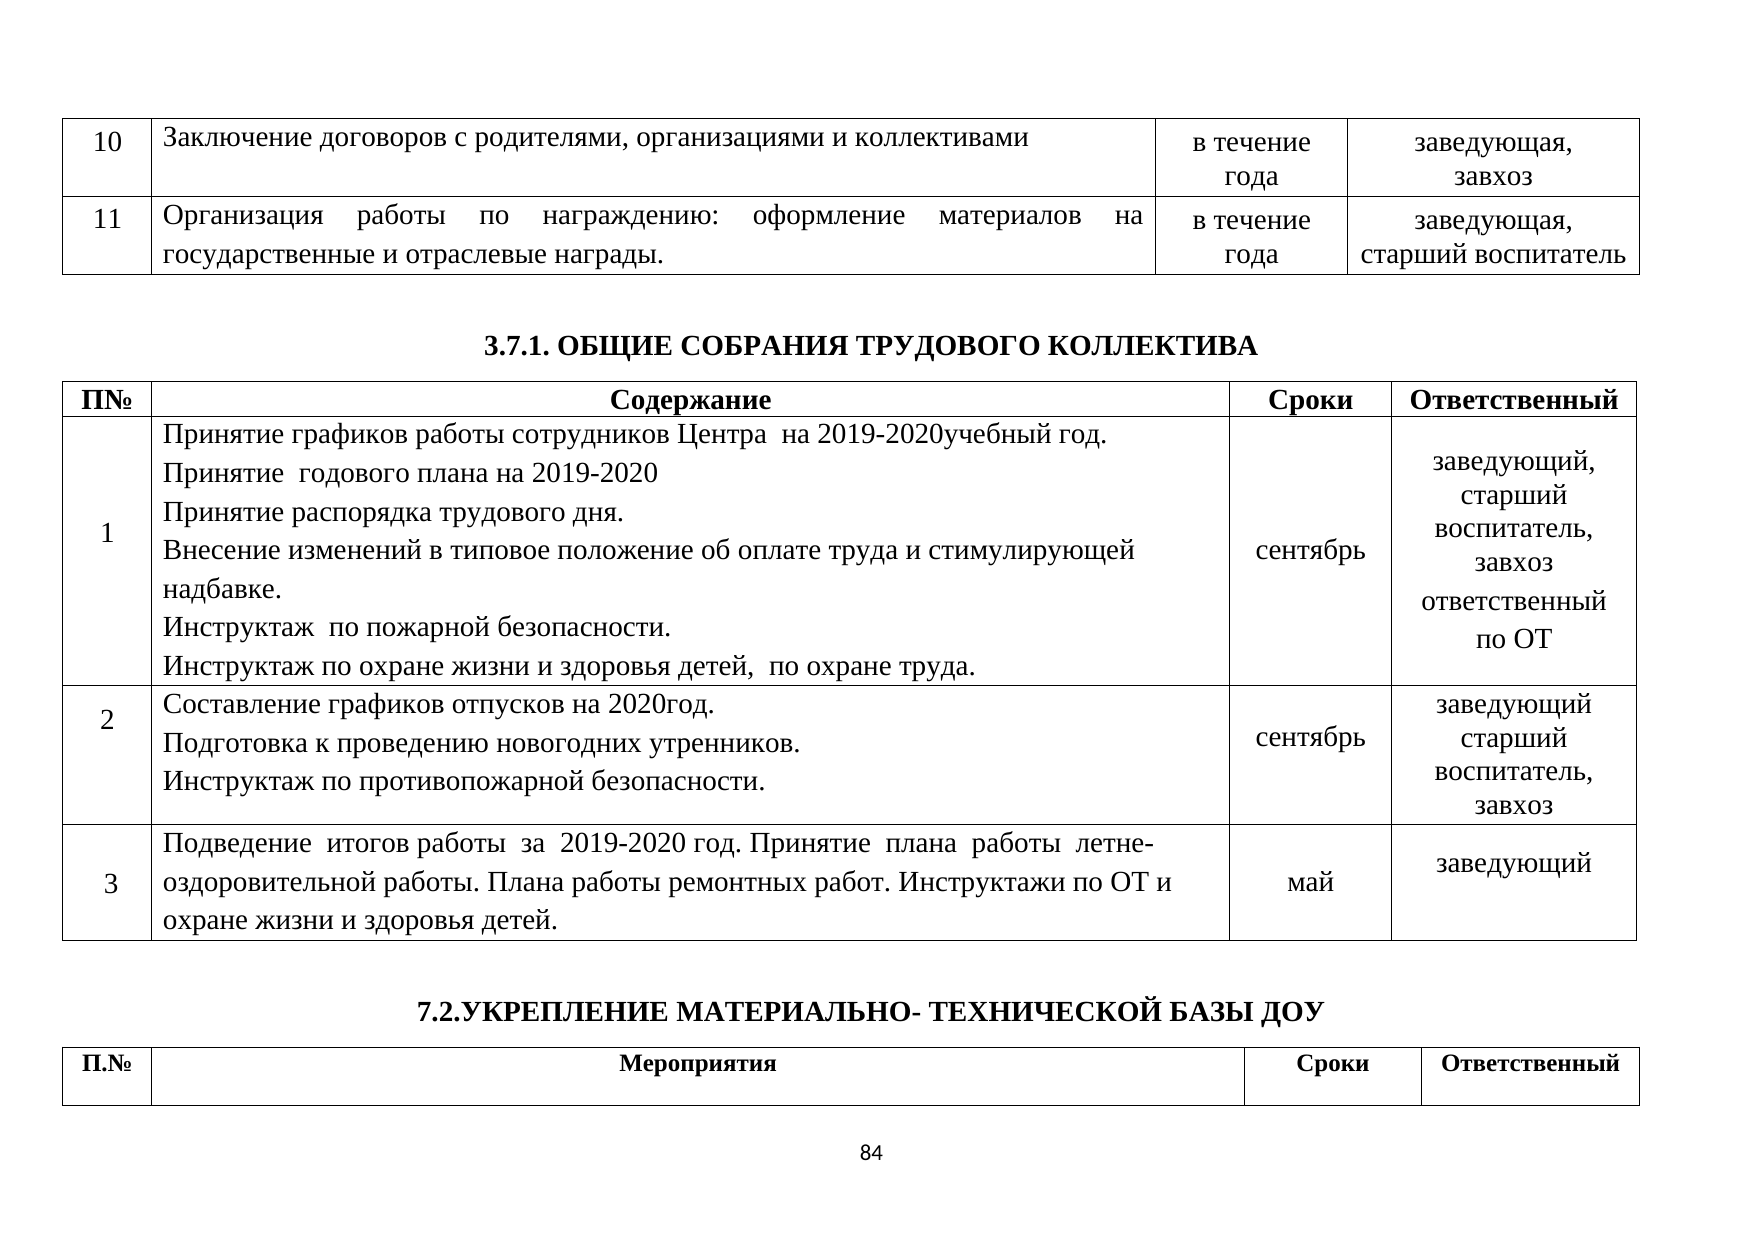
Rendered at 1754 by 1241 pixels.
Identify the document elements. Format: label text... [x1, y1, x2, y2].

table_cell Организация работы по награждению: оформление материалов на государственные и отраслевые награды. [152, 197, 1155, 274]
table_cell май [1230, 825, 1391, 940]
table_cell в течение года [1156, 119, 1347, 196]
table_cell 2 [63, 686, 151, 824]
table_header Сроки [1230, 382, 1391, 416]
table_cell сентябрь [1230, 686, 1391, 824]
table_cell заведующая, старший воспитатель [1348, 197, 1639, 274]
table_cell Заключение договоров с родителями, организациями и коллективами [152, 119, 1155, 196]
table_header Сроки [1245, 1048, 1421, 1105]
table_cell заведующий старший воспитатель, завхоз [1392, 686, 1636, 824]
table_header Мероприятия [152, 1048, 1244, 1105]
text 3.7.1. ОБЩИЕ СОБРАНИЯ ТРУДОВОГО КОЛЛЕКТИВА [74, 328, 1668, 362]
table_header П.№ [63, 1048, 151, 1105]
table_cell Составление графиков отпусков на 2020год. Подготовка к проведению новогодних утренников. Инструктаж по противопожарной безопасности. [152, 686, 1229, 824]
table_header П№ [63, 382, 151, 416]
table_cell 10 [63, 119, 151, 196]
table_cell заведующая, завхоз [1348, 119, 1639, 196]
table_cell 3 [63, 825, 151, 940]
table_cell Принятие графиков работы сотрудников Центра на 2019-2020учебный год. Принятие годового плана на 2019-2020 Принятие распорядка трудового дня. Внесение изменений в типовое положение об оплате труда и стимулирующей надбавке. Инструктаж по пожарной безопасности. Инструктаж по охране жизни и здоровья детей, по охране труда. [152, 417, 1229, 685]
table_cell в течение года [1156, 197, 1347, 274]
table_cell Подведение итогов работы за 2019-2020 год. Принятие плана работы летне-оздоровительной работы. Плана работы ремонтных работ. Инструктажи по ОТ и охране жизни и здоровья детей. [152, 825, 1229, 940]
table_cell сентябрь [1230, 417, 1391, 685]
table_cell 11 [63, 197, 151, 274]
table_cell заведующий, старший воспитатель, завхоз ответственный по ОТ [1392, 417, 1636, 685]
table_header Ответственный [1422, 1048, 1639, 1105]
table_cell 1 [63, 417, 151, 685]
table_header Содержание [152, 382, 1229, 416]
text 7.2.УКРЕПЛЕНИЕ МАТЕРИАЛЬНО- ТЕХНИЧЕСКОЙ БАЗЫ ДОУ [74, 994, 1668, 1027]
table_cell заведующий [1392, 825, 1636, 940]
table_header Ответственный [1392, 382, 1636, 416]
